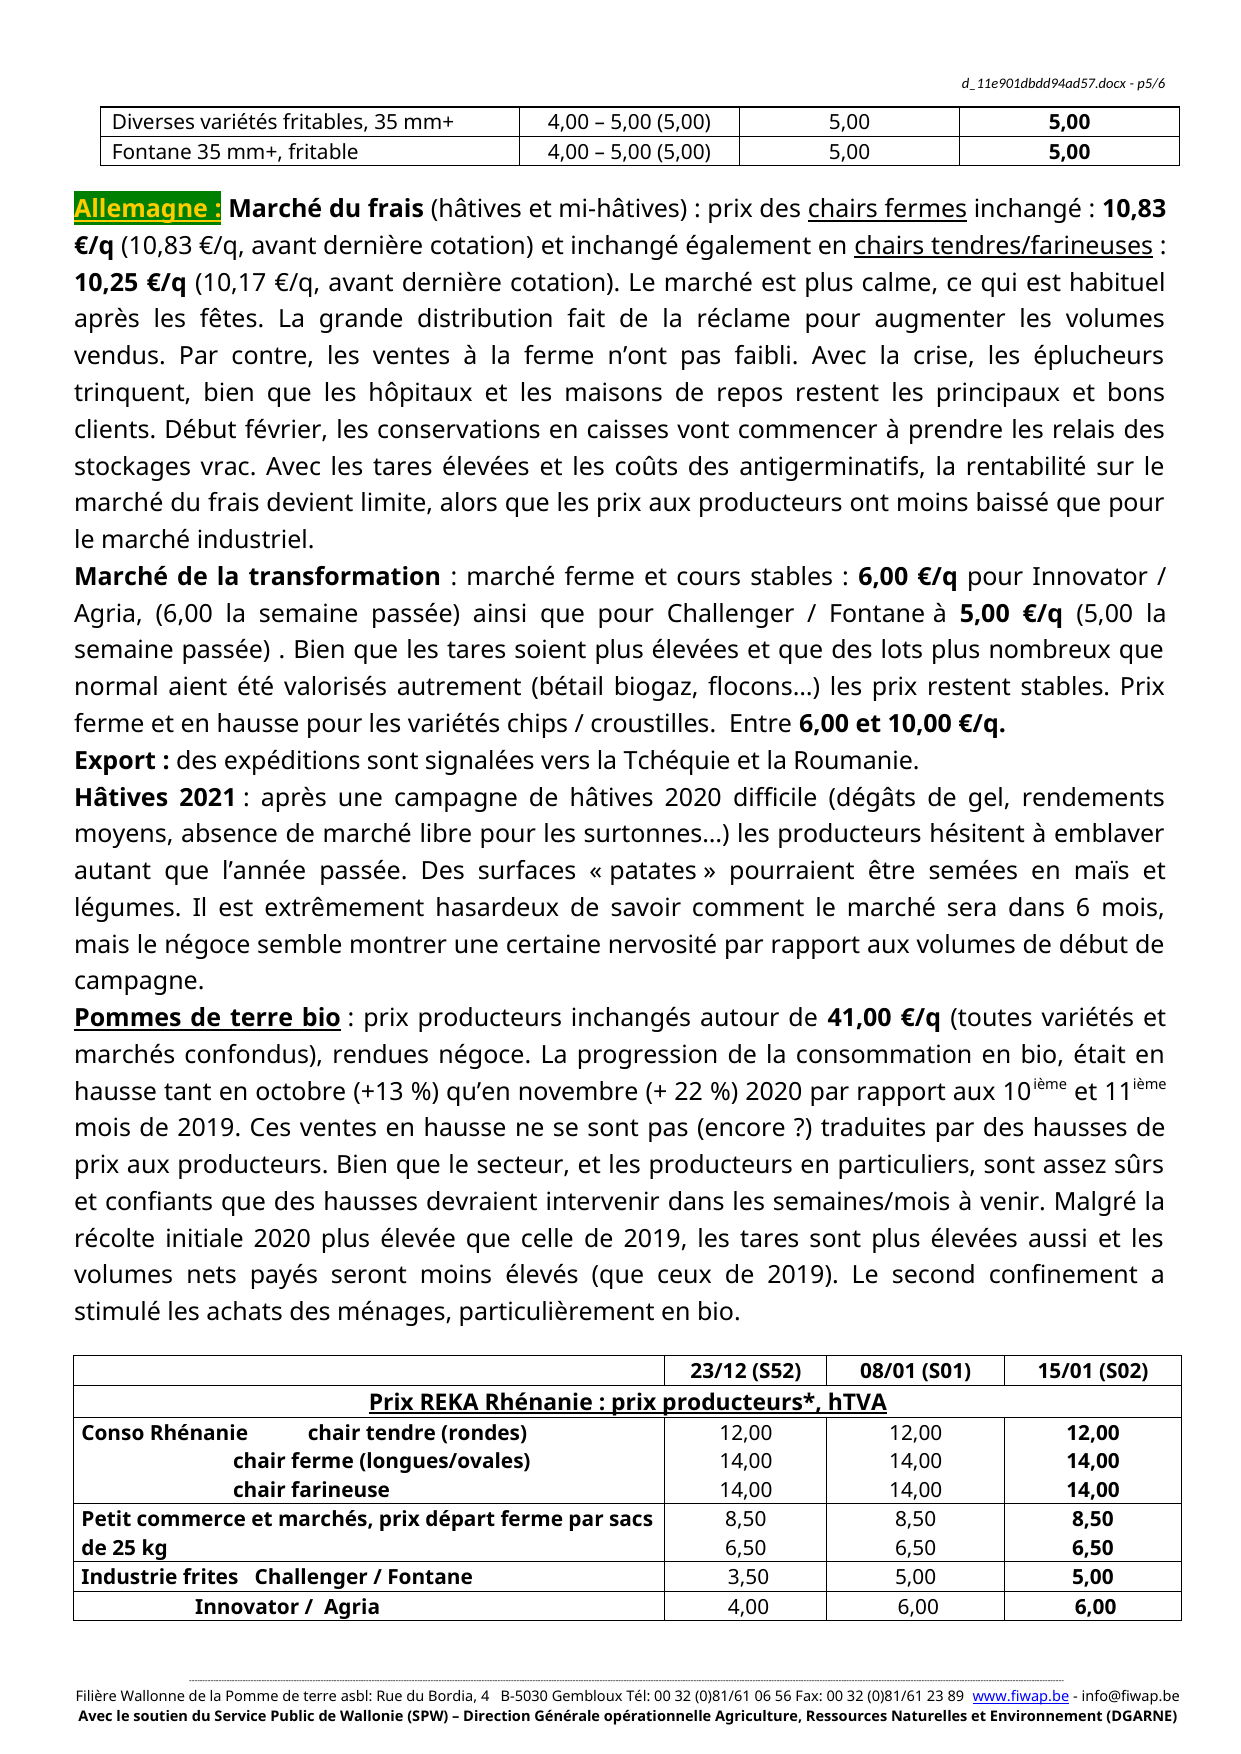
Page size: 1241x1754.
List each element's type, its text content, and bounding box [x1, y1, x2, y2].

table_cell 8,50 6,50 [1005, 1504, 1181, 1561]
table_header [74, 1356, 664, 1385]
table_cell Innovator / Agria [74, 1592, 664, 1620]
table_cell 12,00 14,00 14,00 [665, 1418, 826, 1503]
table_cell Petit commerce et marchés, prix départ ferme par sacs de 25 kg [74, 1504, 664, 1561]
table_header 08/01 (S01) [827, 1356, 1004, 1385]
table_cell 4,00 – 5,00 (5,00) [520, 108, 739, 136]
table_cell 12,00 14,00 14,00 [1005, 1418, 1181, 1503]
table_cell Industrie frites Challenger / Fontane [74, 1562, 664, 1591]
table_cell 5,00 [740, 108, 959, 136]
table_cell 4,00 [665, 1592, 826, 1620]
table_header 15/01 (S02) [1005, 1356, 1181, 1385]
table_cell Prix REKA Rhénanie : prix producteurs*, hTVA [74, 1386, 1181, 1417]
table_cell 8,50 6,50 [827, 1504, 1004, 1561]
text Export : des expéditions sont signalées vers la Tchéquie et la Roumanie. [74, 742, 1166, 776]
table_header 23/12 (S52) [665, 1356, 826, 1385]
table_cell Conso Rhénanie chair tendre (rondes) chair ferme (longues/ovales) chair farineuse [74, 1418, 664, 1503]
table_cell 6,00 [1005, 1592, 1181, 1620]
table_cell Diverses variétés fritables, 35 mm+ [101, 108, 519, 136]
table_cell 4,00 – 5,00 (5,00) [520, 137, 739, 165]
table_cell 5,00 [740, 137, 959, 165]
table_cell 6,00 [827, 1592, 1004, 1620]
text Hâtives 2021 : après une campagne de hâtives 2020 difficile (dégâts de gel, rendements moyens, absence de marché libre pour les surtonnes…) les producteurs hésitent à emblaver autant que l’année passée. Des surfaces « patates » pourraient être semées en maïs et légumes. Il est extrêmement hasardeux de savoir comment le marché sera dans 6 mois, mais le négoce semble montrer une certaine nervosité par rapport aux volumes de début de campagne. [74, 779, 1166, 997]
table_cell 5,00 [960, 108, 1179, 136]
table_cell Fontane 35 mm+, fritable [101, 137, 519, 165]
table_cell 5,00 [960, 137, 1179, 165]
table_cell 3,50 [665, 1562, 826, 1591]
text Pommes de terre bio : prix producteurs inchangés autour de 41,00 €/q (toutes variétés et marchés confondus), rendues négoce. La progression de la consommation en bio, était en hausse tant en octobre (+13 %) qu’en novembre (+ 22 %) 2020 par rapport aux 10ième et 11ième mois de 2019. Ces ventes en hausse ne se sont pas (encore ?) traduites par des hausses de prix aux producteurs. Bien que le secteur, et les producteurs en particuliers, sont assez sûrs et confiants que des hausses devraient intervenir dans les semaines/mois à venir. Malgré la récolte initiale 2020 plus élevée que celle de 2019, les tares sont plus élevées aussi et les volumes nets payés seront moins élevés (que ceux de 2019). Le second confinement a stimulé les achats des ménages, particulièrement en bio. [74, 1000, 1166, 1328]
table_cell 5,00 [1005, 1562, 1181, 1591]
text Allemagne : Marché du frais (hâtives et mi-hâtives) : prix des chairs fermes inchangé : 10,83 €/q (10,83 €/q, avant dernière cotation) et inchangé également en chairs tendres/farineuses : 10,25 €/q (10,17 €/q, avant dernière cotation). Le marché est plus calme, ce qui est habituel après les fêtes. La grande distribution fait de la réclame pour augmenter les volumes vendus. Par contre, les ventes à la ferme n’ont pas faibli. Avec la crise, les éplucheurs trinquent, bien que les hôpitaux et les maisons de repos restent les principaux et bons clients. Début février, les conservations en caisses vont commencer à prendre les relais des stockages vrac. Avec les tares élevées et les coûts des antigerminatifs, la rentabilité sur le marché du frais devient limite, alors que les prix aux producteurs ont moins baissé que pour le marché industriel. [74, 191, 1166, 556]
table_cell 8,50 6,50 [665, 1504, 826, 1561]
text Marché de la transformation : marché ferme et cours stables : 6,00 €/q pour Innovator / Agria, (6,00 la semaine passée) ainsi que pour Challenger / Fontane à 5,00 €/q (5,00 la semaine passée) . Bien que les tares soient plus élevées et que des lots plus nombreux que normal aient été valorisés autrement (bétail biogaz, flocons…) les prix restent stables. Prix ferme et en hausse pour les variétés chips / croustilles. Entre 6,00 et 10,00 €/q. [74, 558, 1166, 740]
table_cell 5,00 [827, 1562, 1004, 1591]
table_cell 12,00 14,00 14,00 [827, 1418, 1004, 1503]
